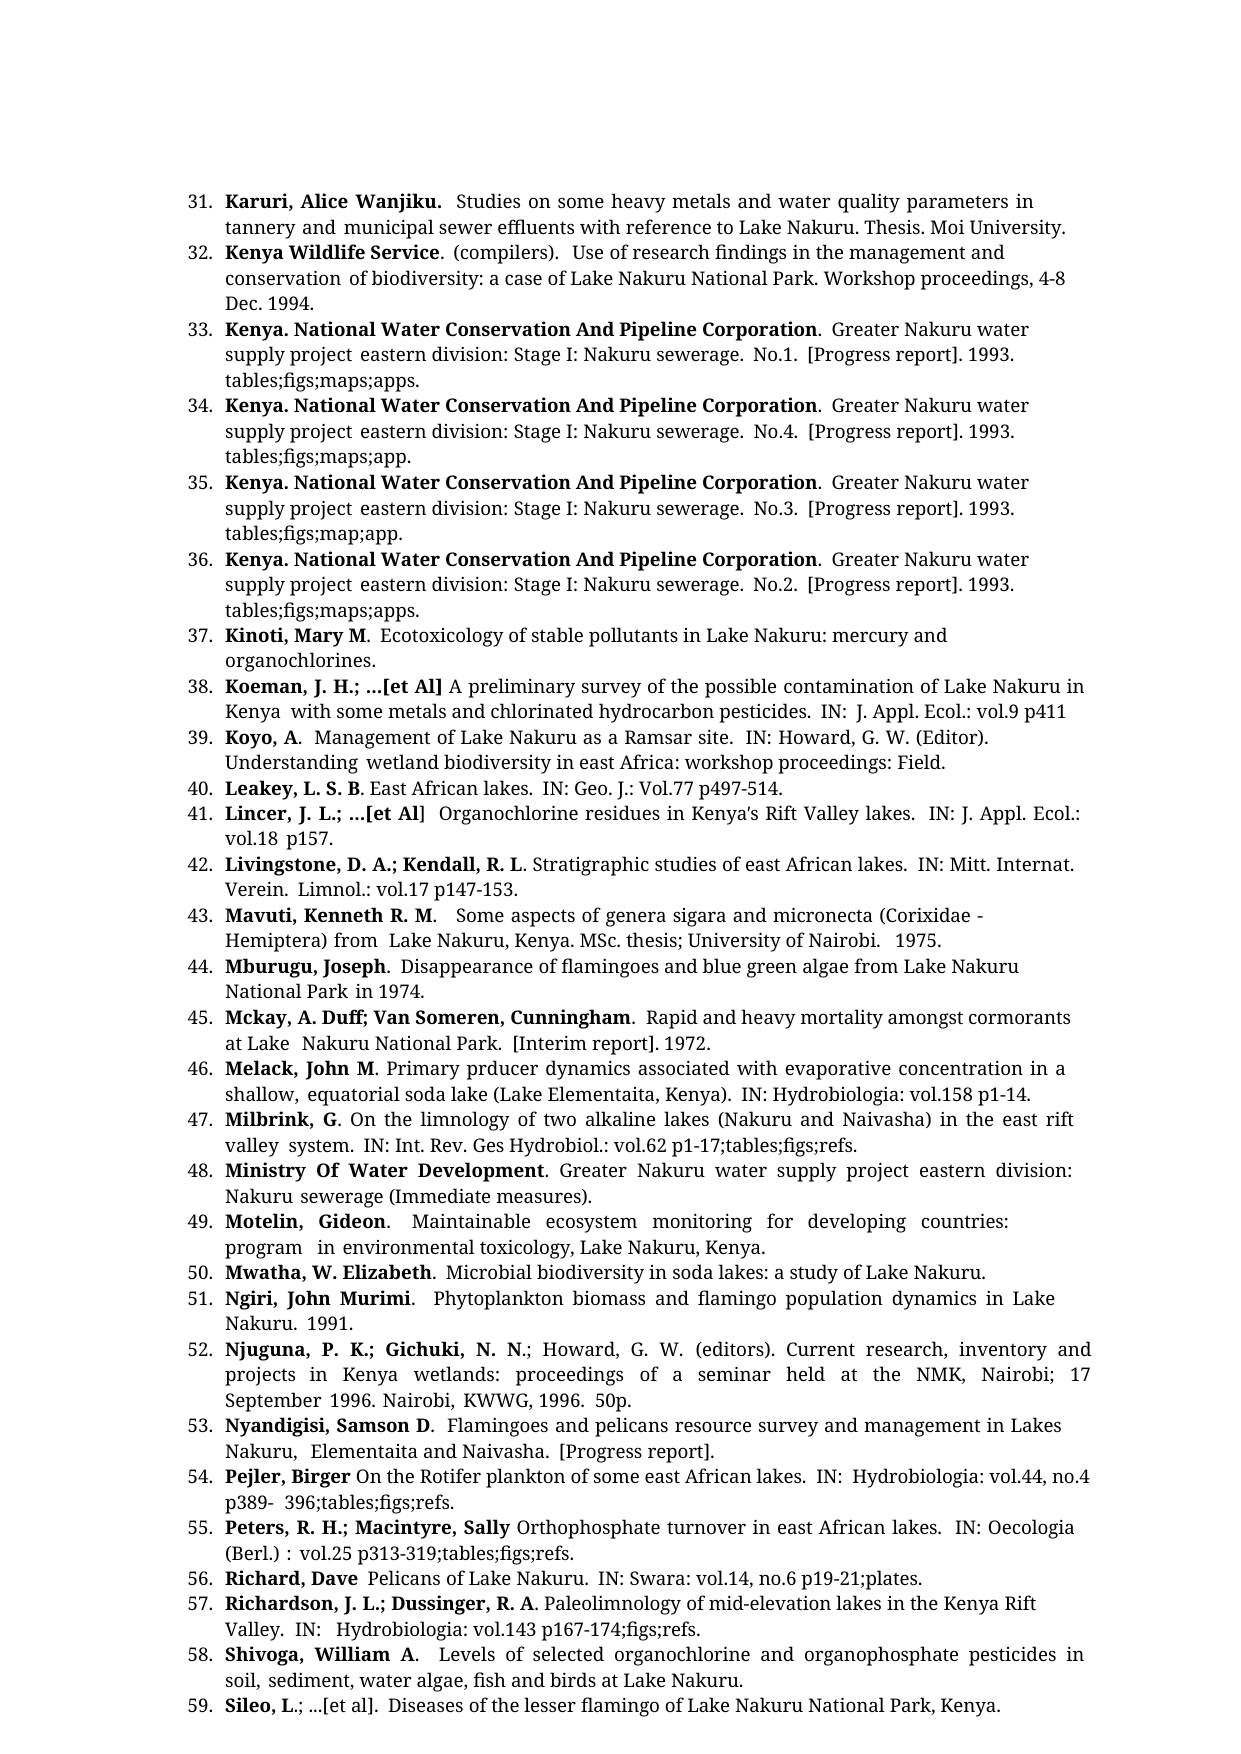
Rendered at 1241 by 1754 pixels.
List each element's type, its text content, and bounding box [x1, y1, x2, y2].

list Ministry Of Water Development. Greater Nakuru water supply project eastern division: Nakuru sewerage (Immediate measures). [187, 1157, 1091, 1208]
list Kenya. National Water Conservation And Pipeline Corporation. Greater Nakuru water supply project eastern division: Stage I: Nakuru sewerage. No.4. [Progress report]. 1993. tables;figs;maps;app. [187, 393, 1091, 469]
list Leakey, L. S. B. East African lakes. IN: Geo. J.: Vol.77 p497‐514. [187, 775, 1103, 800]
list Kenya Wildlife Service. (compilers). Use of research findings in the management and conservation of biodiversity: a case of Lake Nakuru National Park. Workshop proceedings, 4‐8 Dec. 1994. [187, 240, 1091, 316]
list Mwatha, W. Elizabeth. Microbial biodiversity in soda lakes: a study of Lake Nakuru. [187, 1259, 1103, 1285]
list Shivoga, William A. Levels of selected organochlorine and organophosphate pesticides in soil, sediment, water algae, fish and birds at Lake Nakuru. [187, 1642, 1091, 1693]
list Mckay, A. Duff; Van Someren, Cunningham. Rapid and heavy mortality amongst cormorants at Lake Nakuru National Park. [Interim report]. 1972. [187, 1004, 1091, 1055]
list Milbrink, G. On the limnology of two alkaline lakes (Nakuru and Naivasha) in the east rift valley system. IN: Int. Rev. Ges Hydrobiol.: vol.62 p1‐17;tables;figs;refs. [187, 1106, 1091, 1157]
list Mavuti, Kenneth R. M. Some aspects of genera sigara and micronecta (Corixidae ‐ Hemiptera) from Lake Nakuru, Kenya. MSc. thesis; University of Nairobi. 1975. [187, 902, 1091, 953]
list Nyandigisi, Samson D. Flamingoes and pelicans resource survey and management in Lakes Nakuru, Elementaita and Naivasha. [Progress report]. [187, 1412, 1091, 1463]
list Koyo, A. Management of Lake Nakuru as a Ramsar site. IN: Howard, G. W. (Editor). Understanding wetland biodiversity in east Africa: workshop proceedings: Field. [187, 724, 1091, 775]
list Sileo, L.; ...[et al]. Diseases of the lesser flamingo of Lake Nakuru National Park, Kenya. [187, 1693, 1103, 1718]
list Mburugu, Joseph. Disappearance of flamingoes and blue green algae from Lake Nakuru National Park in 1974. [187, 953, 1091, 1004]
list Pejler, Birger On the Rotifer plankton of some east African lakes. IN: Hydrobiologia: vol.44, no.4 p389‐ 396;tables;figs;refs. [187, 1463, 1091, 1514]
list Livingstone, D. A.; Kendall, R. L. Stratigraphic studies of east African lakes. IN: Mitt. Internat. Verein. Limnol.: vol.17 p147‐153. [187, 851, 1091, 902]
list Kinoti, Mary M. Ecotoxicology of stable pollutants in Lake Nakuru: mercury and organochlorines. [187, 622, 1103, 673]
list Peters, R. H.; Macintyre, Sally Orthophosphate turnover in east African lakes. IN: Oecologia (Berl.) : vol.25 p313‐319;tables;figs;refs. [187, 1514, 1091, 1566]
list Kenya. National Water Conservation And Pipeline Corporation. Greater Nakuru water supply project eastern division: Stage I: Nakuru sewerage. No.3. [Progress report]. 1993. tables;figs;map;app. [187, 469, 1091, 546]
list Kenya. National Water Conservation And Pipeline Corporation. Greater Nakuru water supply project eastern division: Stage I: Nakuru sewerage. No.2. [Progress report]. 1993. tables;figs;maps;apps. [187, 546, 1091, 622]
list Karuri, Alice Wanjiku. Studies on some heavy metals and water quality parameters in tannery and municipal sewer effluents with reference to Lake Nakuru. Thesis. Moi University. [187, 189, 1091, 240]
list Njuguna, P. K.; Gichuki, N. N.; Howard, G. W. (editors). Current research, inventory and projects in Kenya wetlands: proceedings of a seminar held at the NMK, Nairobi; 17 September 1996. Nairobi, KWWG, 1996. 50p. [187, 1336, 1091, 1412]
list Motelin, Gideon. Maintainable ecosystem monitoring for developing countries: program in environmental toxicology, Lake Nakuru, Kenya. [187, 1208, 1091, 1259]
list Richardson, J. L.; Dussinger, R. A. Paleolimnology of mid‐elevation lakes in the Kenya Rift Valley. IN: Hydrobiologia: vol.143 p167‐174;figs;refs. [187, 1591, 1091, 1642]
list Kenya. National Water Conservation And Pipeline Corporation. Greater Nakuru water supply project eastern division: Stage I: Nakuru sewerage. No.1. [Progress report]. 1993. tables;figs;maps;apps. [187, 316, 1091, 393]
list Koeman, J. H.; ...[et Al] A preliminary survey of the possible contamination of Lake Nakuru in Kenya with some metals and chlorinated hydrocarbon pesticides. IN: J. Appl. Ecol.: vol.9 p411 [187, 673, 1091, 724]
list Melack, John M. Primary prducer dynamics associated with evaporative concentration in a shallow, equatorial soda lake (Lake Elementaita, Kenya). IN: Hydrobiologia: vol.158 p1‐14. [187, 1055, 1091, 1106]
list Richard, Dave Pelicans of Lake Nakuru. IN: Swara: vol.14, no.6 p19‐21;plates. [187, 1566, 1103, 1591]
list Ngiri, John Murimi. Phytoplankton biomass and flamingo population dynamics in Lake Nakuru. 1991. [187, 1285, 1091, 1336]
list Lincer, J. L.; ...[et Al] Organochlorine residues in Kenyaʹs Rift Valley lakes. IN: J. Appl. Ecol.: vol.18 p157. [187, 800, 1091, 851]
